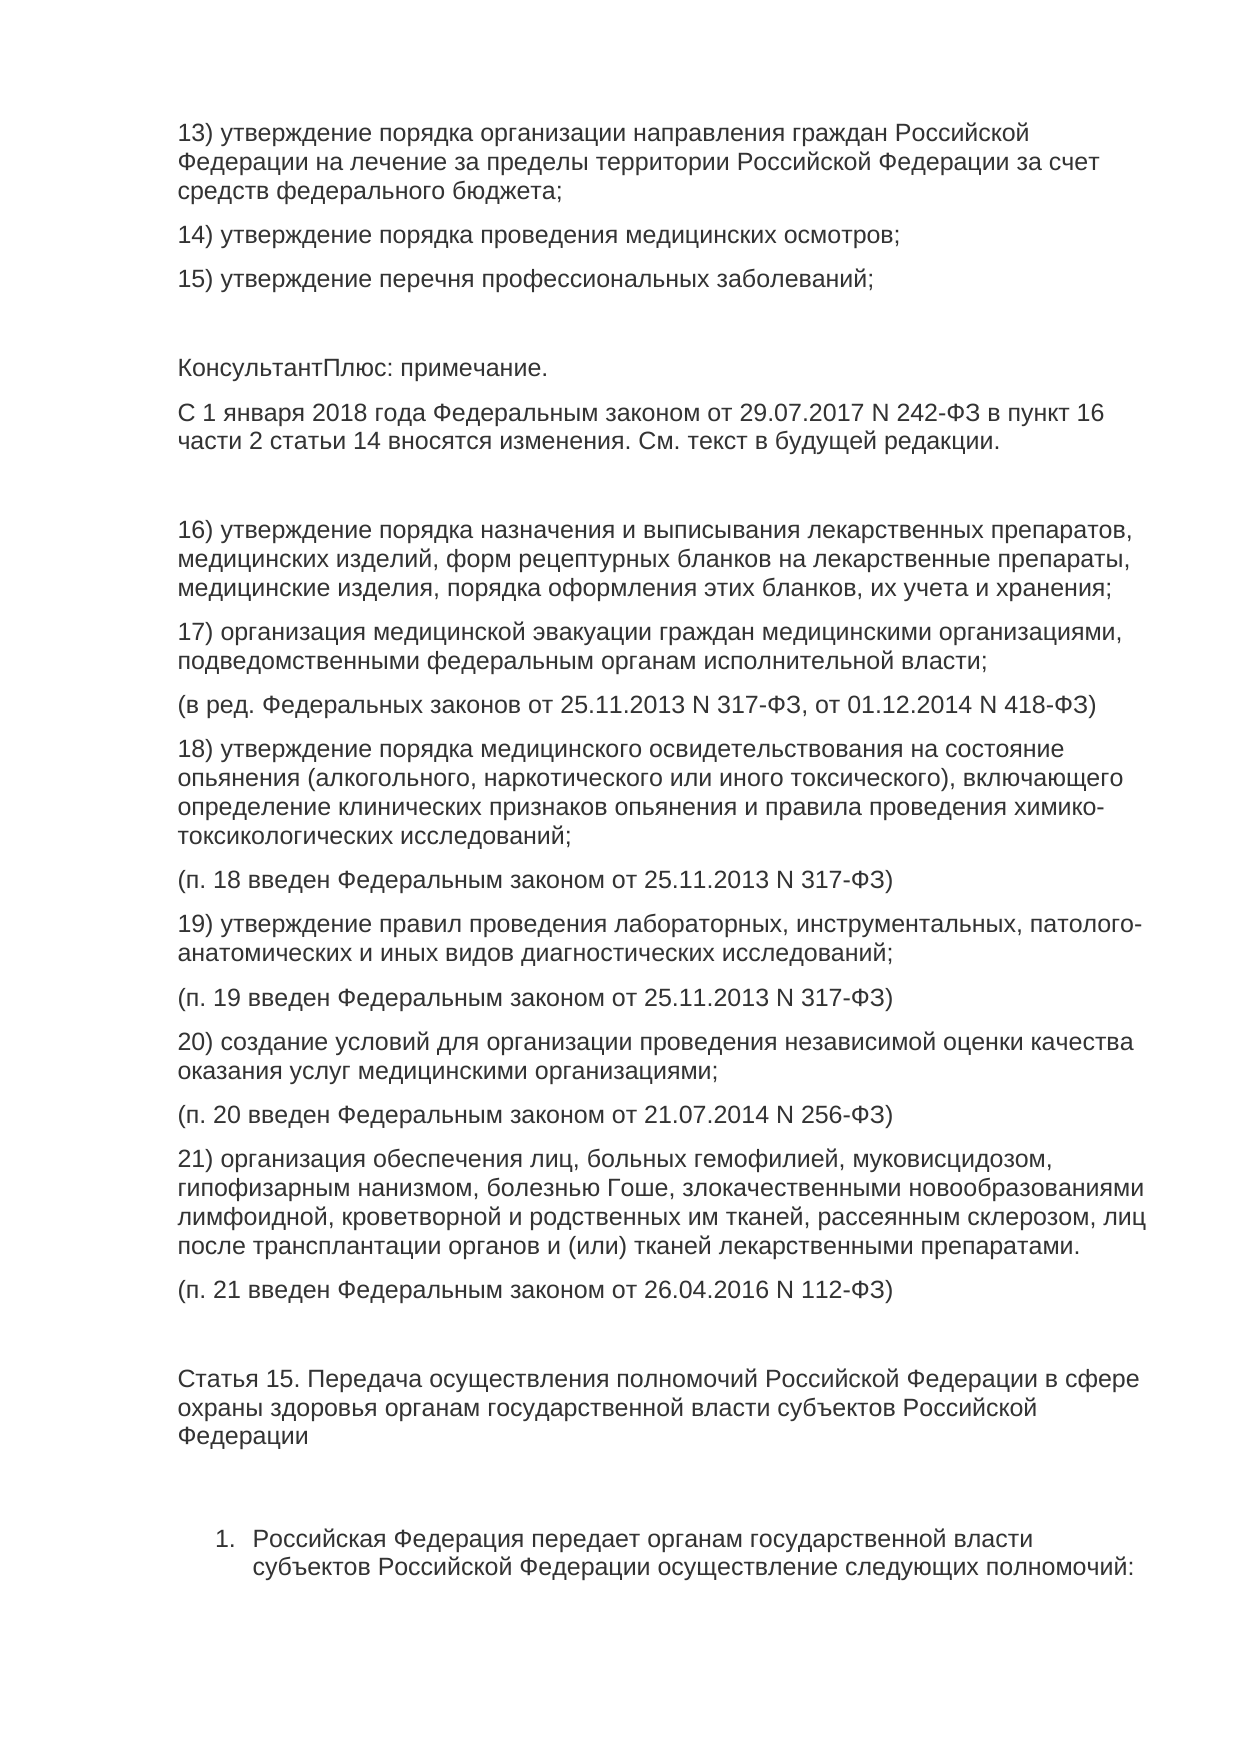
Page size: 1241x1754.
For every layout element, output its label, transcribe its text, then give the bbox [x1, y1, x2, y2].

text Статья 15. Передача осуществления полномочий Российской Федерации в сфере охраны здоровья органам государственной власти субъектов Российской Федерации [177, 1364, 1152, 1450]
text С 1 января 2018 года Федеральным законом от 29.07.2017 N 242-ФЗ в пункт 16 части 2 статьи 14 вносятся изменения. См. текст в будущей редакции. [177, 397, 1152, 455]
text 19) утверждение правил проведения лабораторных, инструментальных, патолого-анатомических и иных видов диагностических исследований; [177, 909, 1152, 967]
text (п. 21 введен Федеральным законом от 26.04.2016 N 112-ФЗ) [177, 1275, 1152, 1304]
text 15) утверждение перечня профессиональных заболеваний; [177, 264, 1152, 293]
list Российская Федерация передает органам государственной власти субъектов Российской Федерации осуществление следующих полномочий: [215, 1523, 1152, 1581]
text 20) создание условий для организации проведения независимой оценки качества оказания услуг медицинскими организациями; [177, 1027, 1152, 1084]
text (п. 20 введен Федеральным законом от 21.07.2014 N 256-ФЗ) [177, 1100, 1152, 1129]
text 16) утверждение порядка назначения и выписывания лекарственных препаратов, медицинских изделий, форм рецептурных бланков на лекарственные препараты, медицинские изделия, порядка оформления этих бланков, их учета и хранения; [177, 515, 1152, 601]
text 14) утверждение порядка проведения медицинских осмотров; [177, 220, 1152, 249]
text (п. 19 введен Федеральным законом от 25.11.2013 N 317-ФЗ) [177, 982, 1152, 1011]
text 17) организация медицинской эвакуации граждан медицинскими организациями, подведомственными федеральным органам исполнительной власти; [177, 617, 1152, 674]
text (п. 18 введен Федеральным законом от 25.11.2013 N 317-ФЗ) [177, 865, 1152, 894]
text (в ред. Федеральных законов от 25.11.2013 N 317-ФЗ, от 01.12.2014 N 418-ФЗ) [177, 690, 1152, 719]
text КонсультантПлюс: примечание. [177, 353, 1152, 382]
text 13) утверждение порядка организации направления граждан Российской Федерации на лечение за пределы территории Российской Федерации за счет средств федерального бюджета; [177, 118, 1152, 204]
text 18) утверждение порядка медицинского освидетельствования на состояние опьянения (алкогольного, наркотического или иного токсического), включающего определение клинических признаков опьянения и правила проведения химико-токсикологических исследований; [177, 734, 1152, 849]
text 21) организация обеспечения лиц, больных гемофилией, муковисцидозом, гипофизарным нанизмом, болезнью Гоше, злокачественными новообразованиями лимфоидной, кроветворной и родственных им тканей, рассеянным склерозом, лиц после трансплантации органов и (или) тканей лекарственными препаратами. [177, 1144, 1152, 1259]
